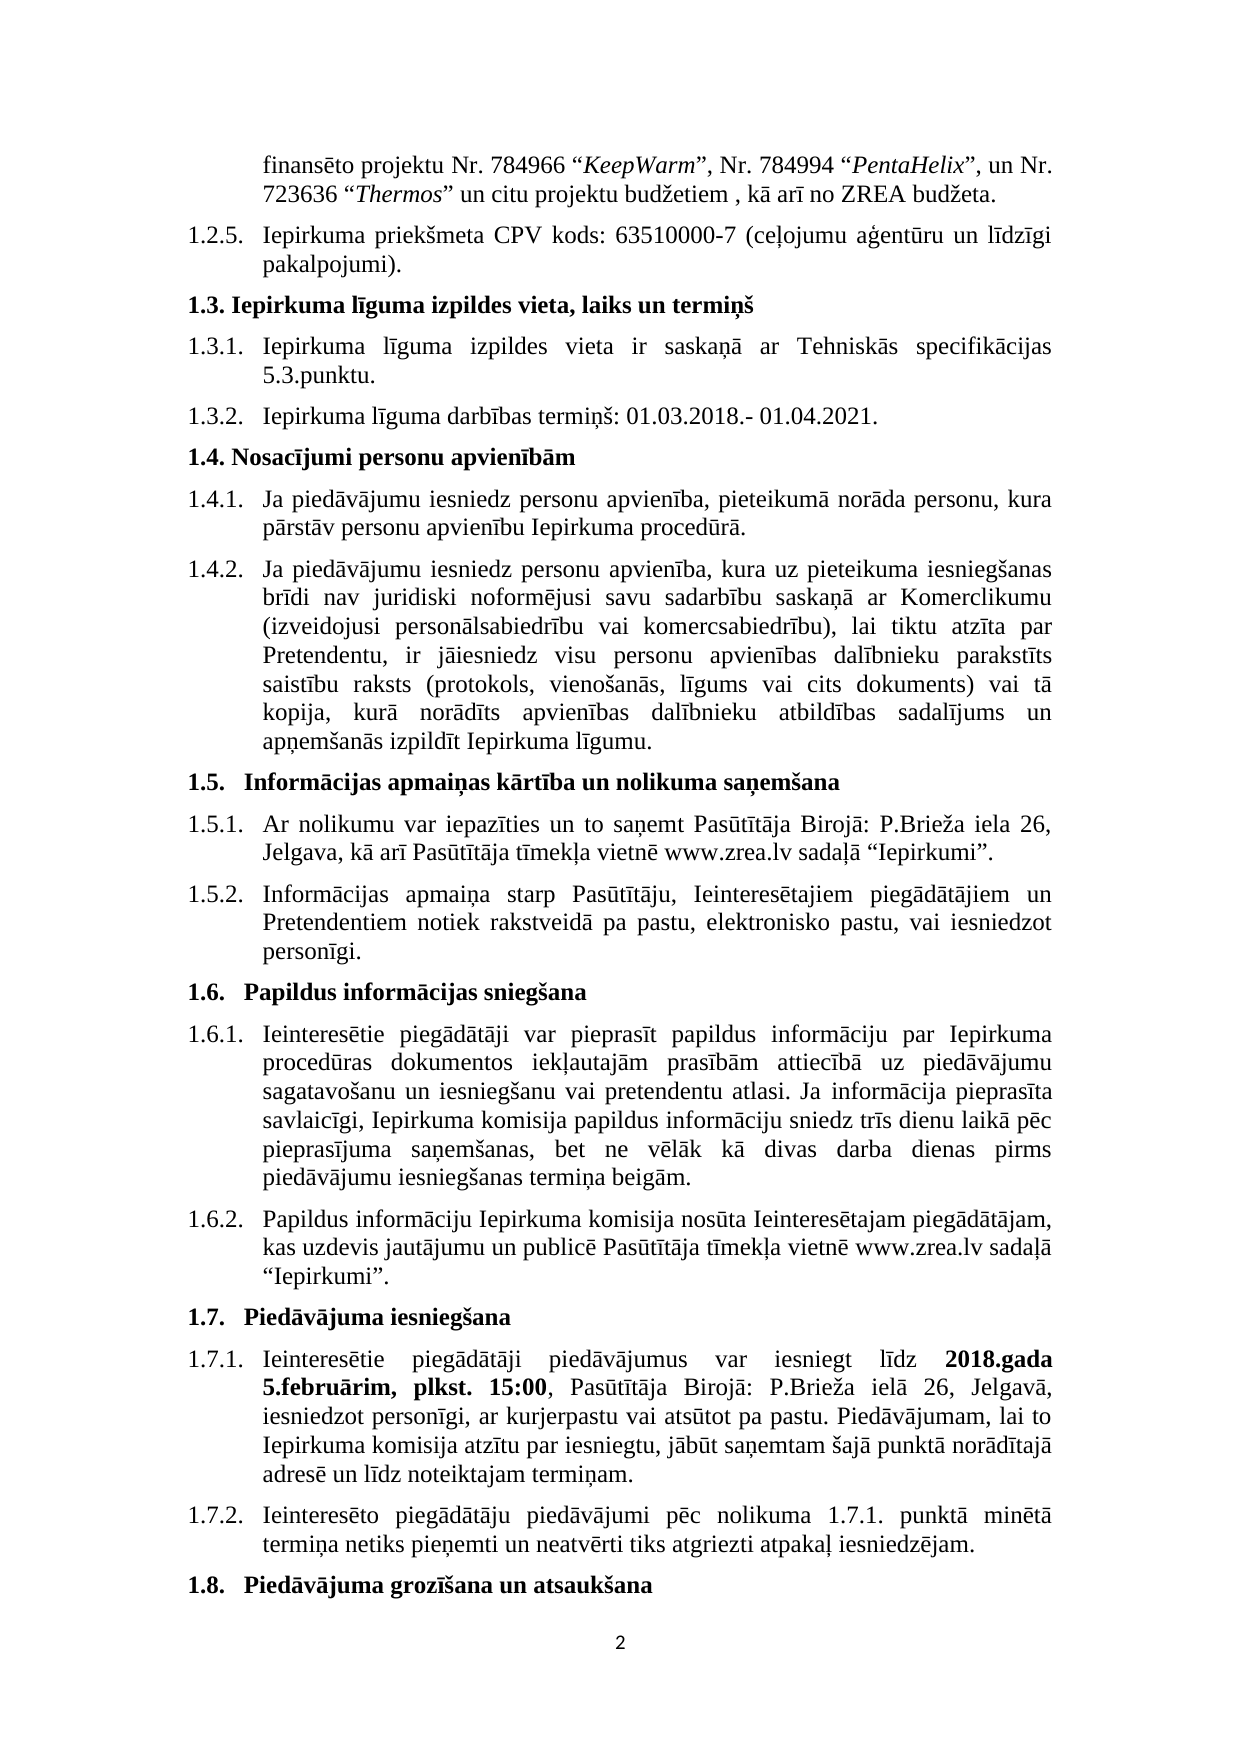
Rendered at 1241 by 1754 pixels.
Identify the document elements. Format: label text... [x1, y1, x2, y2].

list Ja piedāvājumu iesniedz personu apvienība, pieteikumā norāda personu, kura pārstāv personu apvienību Iepirkuma procedūrā. [187, 484, 1053, 541]
list Piedāvājuma grozīšana un atsaukšana [187, 1570, 1053, 1599]
list 1.4. Nosacījumi personu apvienībām [187, 442, 1053, 471]
list Piedāvājuma iesniegšana [187, 1302, 1053, 1331]
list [187, 150, 1053, 207]
list Papildus informāciju Iepirkuma komisija nosūta Ieinteresētajam piegādātājam, kas uzdevis jautājumu un publicē Pasūtītāja tīmekļa vietnē www.zrea.lv sadaļā “Iepirkumi”. [187, 1204, 1053, 1290]
list Ieinteresētie piegādātāji var pieprasīt papildus informāciju par Iepirkuma procedūras dokumentos iekļautajām prasībām attiecībā uz piedāvājumu sagatavošanu un iesniegšanu vai pretendentu atlasi. Ja informācija pieprasīta savlaicīgi, Iepirkuma komisija papildus informāciju sniedz trīs dienu laikā pēc pieprasījuma saņemšanas, bet ne vēlāk kā divas darba dienas pirms piedāvājumu iesniegšanas termiņa beigām. [187, 1019, 1053, 1191]
list Ar nolikumu var iepazīties un to saņemt Pasūtītāja Birojā: P.Brieža iela 26, Jelgava, kā arī Pasūtītāja tīmekļa vietnē www.zrea.lv sadaļā “Iepirkumi”. [187, 809, 1053, 866]
list Informācijas apmaiņa starp Pasūtītāju, Ieinteresētajiem piegādātājiem un Pretendentiem notiek rakstveidā pa pastu, elektronisko pastu, vai iesniedzot personīgi. [187, 879, 1053, 965]
list Ja piedāvājumu iesniedz personu apvienība, kura uz pieteikuma iesniegšanas brīdi nav juridiski noformējusi savu sadarbību saskaņā ar Komerclikumu (izveidojusi personālsabiedrību vai komercsabiedrību), lai tiktu atzīta par Pretendentu, ir jāiesniedz visu personu apvienības dalībnieku parakstīts saistību raksts (protokols, vienošanās, līgums vai cits dokuments) vai tā kopija, kurā norādīts apvienības dalībnieku atbildības sadalījums un apņemšanās izpildīt Iepirkuma līgumu. [187, 554, 1053, 755]
list Ieinteresēto piegādātāju piedāvājumi pēc nolikuma 1.7.1. punktā minētā termiņa netiks pieņemti un neatvērti tiks atgriezti atpakaļ iesniedzējam. [187, 1500, 1053, 1557]
list Ieinteresētie piegādātāji piedāvājumus var iesniegt līdz 2018.gada 5.februārim, plkst. 15:00, Pasūtītāja Birojā: P.Brieža ielā 26, Jelgavā, iesniedzot personīgi, ar kurjerpastu vai atsūtot pa pastu. Piedāvājumam, lai to Iepirkuma komisija atzītu par iesniegtu, jābūt saņemtam šajā punktā norādītajā adresē un līdz noteiktajam termiņam. [187, 1344, 1053, 1487]
list Iepirkuma līguma izpildes vieta ir saskaņā ar Tehniskās specifikācijas 5.3.punktu. [187, 331, 1053, 389]
list Iepirkuma līguma darbības termiņš: 01.03.2018.- 01.04.2021. [187, 401, 1053, 430]
text 1.3. Iepirkuma līguma izpildes vieta, laiks un termiņš [187, 290, 1053, 319]
list Iepirkuma priekšmeta CPV kods: 63510000-7 (ceļojumu aģentūru un līdzīgi pakalpojumi). [187, 220, 1053, 277]
list Informācijas apmaiņas kārtība un nolikuma saņemšana [187, 767, 1053, 796]
list Papildus informācijas sniegšana [187, 977, 1053, 1006]
